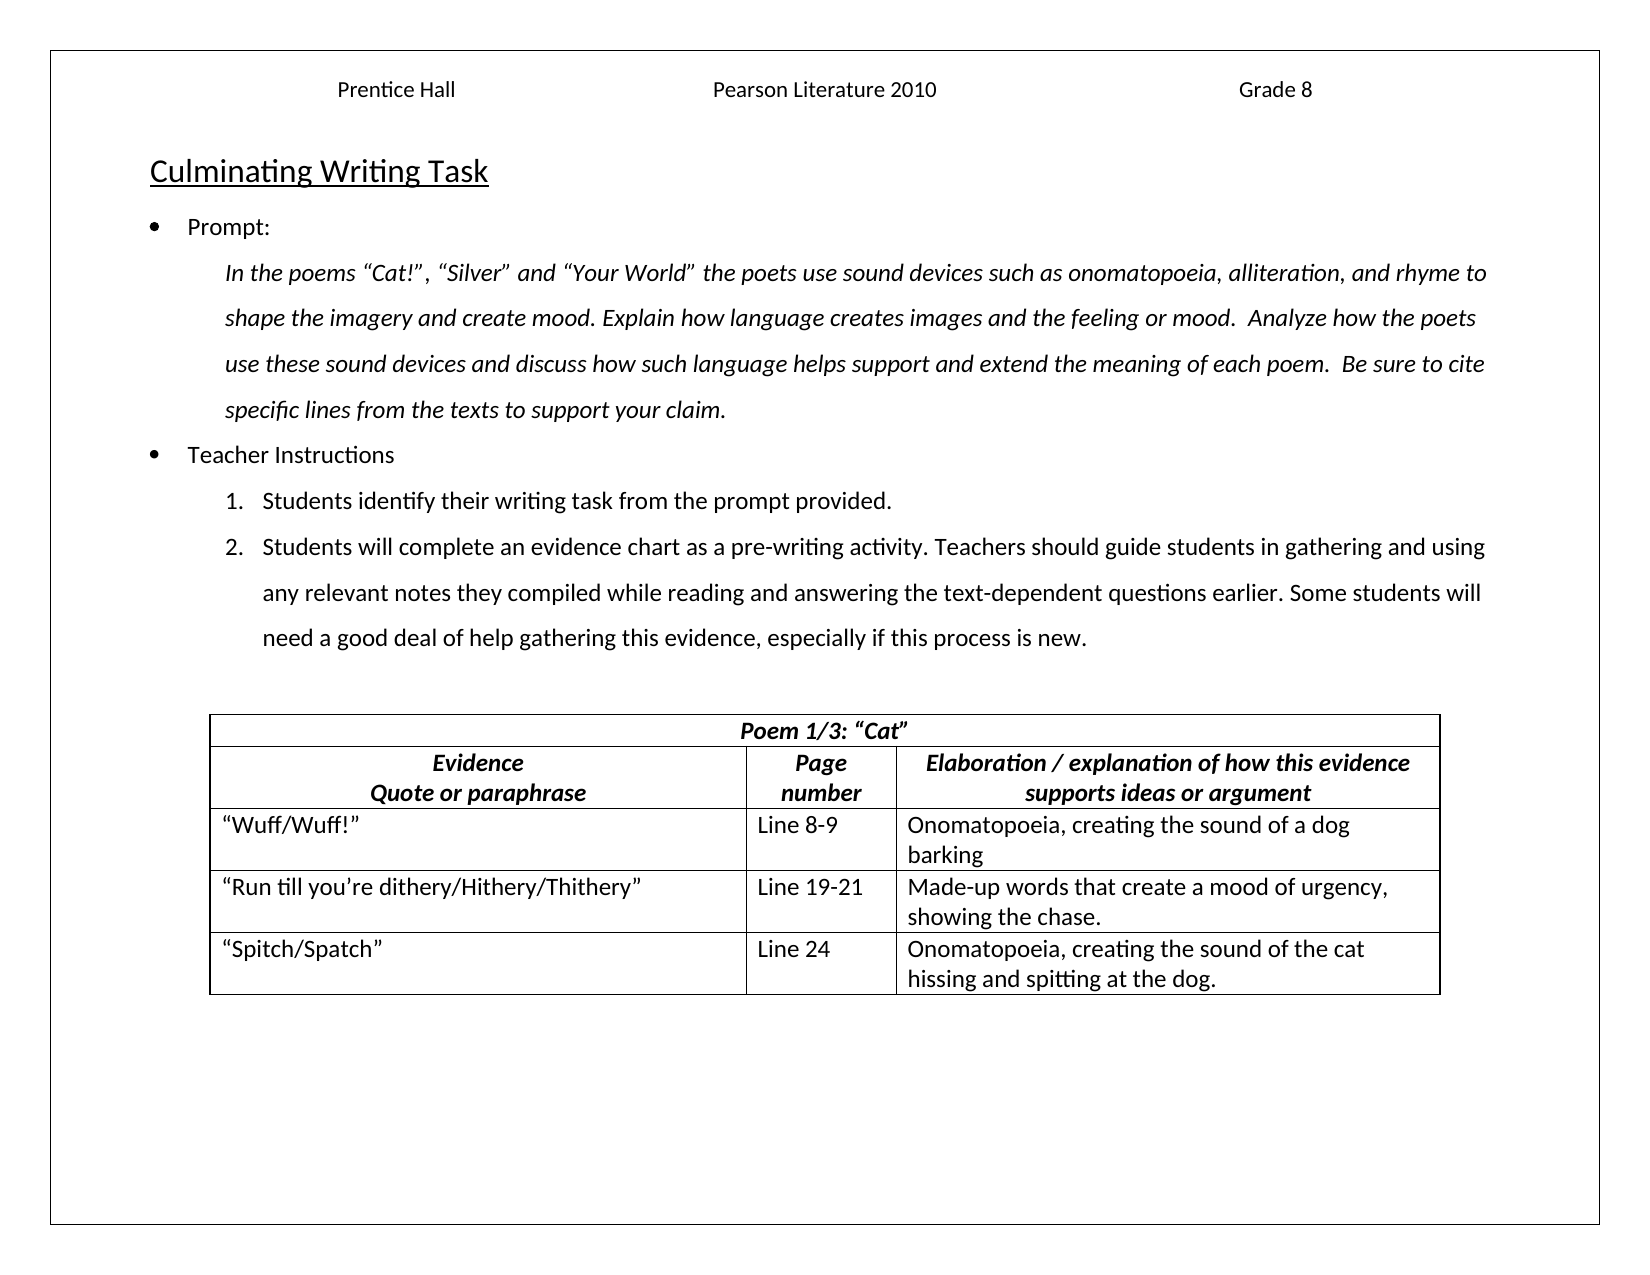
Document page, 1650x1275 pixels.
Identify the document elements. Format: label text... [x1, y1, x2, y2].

table_header Poem 1/3: “Cat” [211, 715, 1439, 746]
text In the poems “Cat!”, “Silver” and “Your World” the poets use sound devices such as onomatopoeia, alliteration, and rhyme to shape the imagery and create mood. Explain how language creates images and the feeling or mood. Analyze how the poets use these sound devices and discuss how such language helps support and extend the meaning of each poem. Be sure to cite specific lines from the texts to support your claim. [225, 257, 1500, 424]
table_cell “Spitch/Spatch” [211, 933, 746, 994]
table_cell Line 8-9 [747, 809, 896, 870]
list Teacher Instructions [150, 440, 1500, 470]
table_cell “Wuff/Wuff!” [211, 809, 746, 870]
list Prompt: [150, 211, 1500, 242]
list Students identify their writing task from the prompt provided. [225, 485, 1500, 516]
table_cell “Run till you’re dithery/Hithery/Thithery” [211, 871, 746, 932]
list Students will complete an evidence chart as a pre-writing activity. Teachers should guide students in gathering and using any relevant notes they compiled while reading and answering the text-dependent questions earlier. Some students will need a good deal of help gathering this evidence, especially if this process is new. [225, 531, 1500, 653]
table_cell Made-up words that create a mood of urgency, showing the chase. [897, 871, 1439, 932]
table_cell Line 19-21 [747, 871, 896, 932]
table_cell Line 24 [747, 933, 896, 994]
table_cell Elaboration / explanation of how this evidence supports ideas or argument [897, 747, 1439, 808]
text Culminating Writing Task [150, 150, 1500, 191]
table_cell Page number [747, 747, 896, 808]
table_cell Onomatopoeia, creating the sound of the cat hissing and spitting at the dog. [897, 933, 1439, 994]
table_cell Onomatopoeia, creating the sound of a dog barking [897, 809, 1439, 870]
table_cell Evidence Quote or paraphrase [211, 747, 746, 808]
